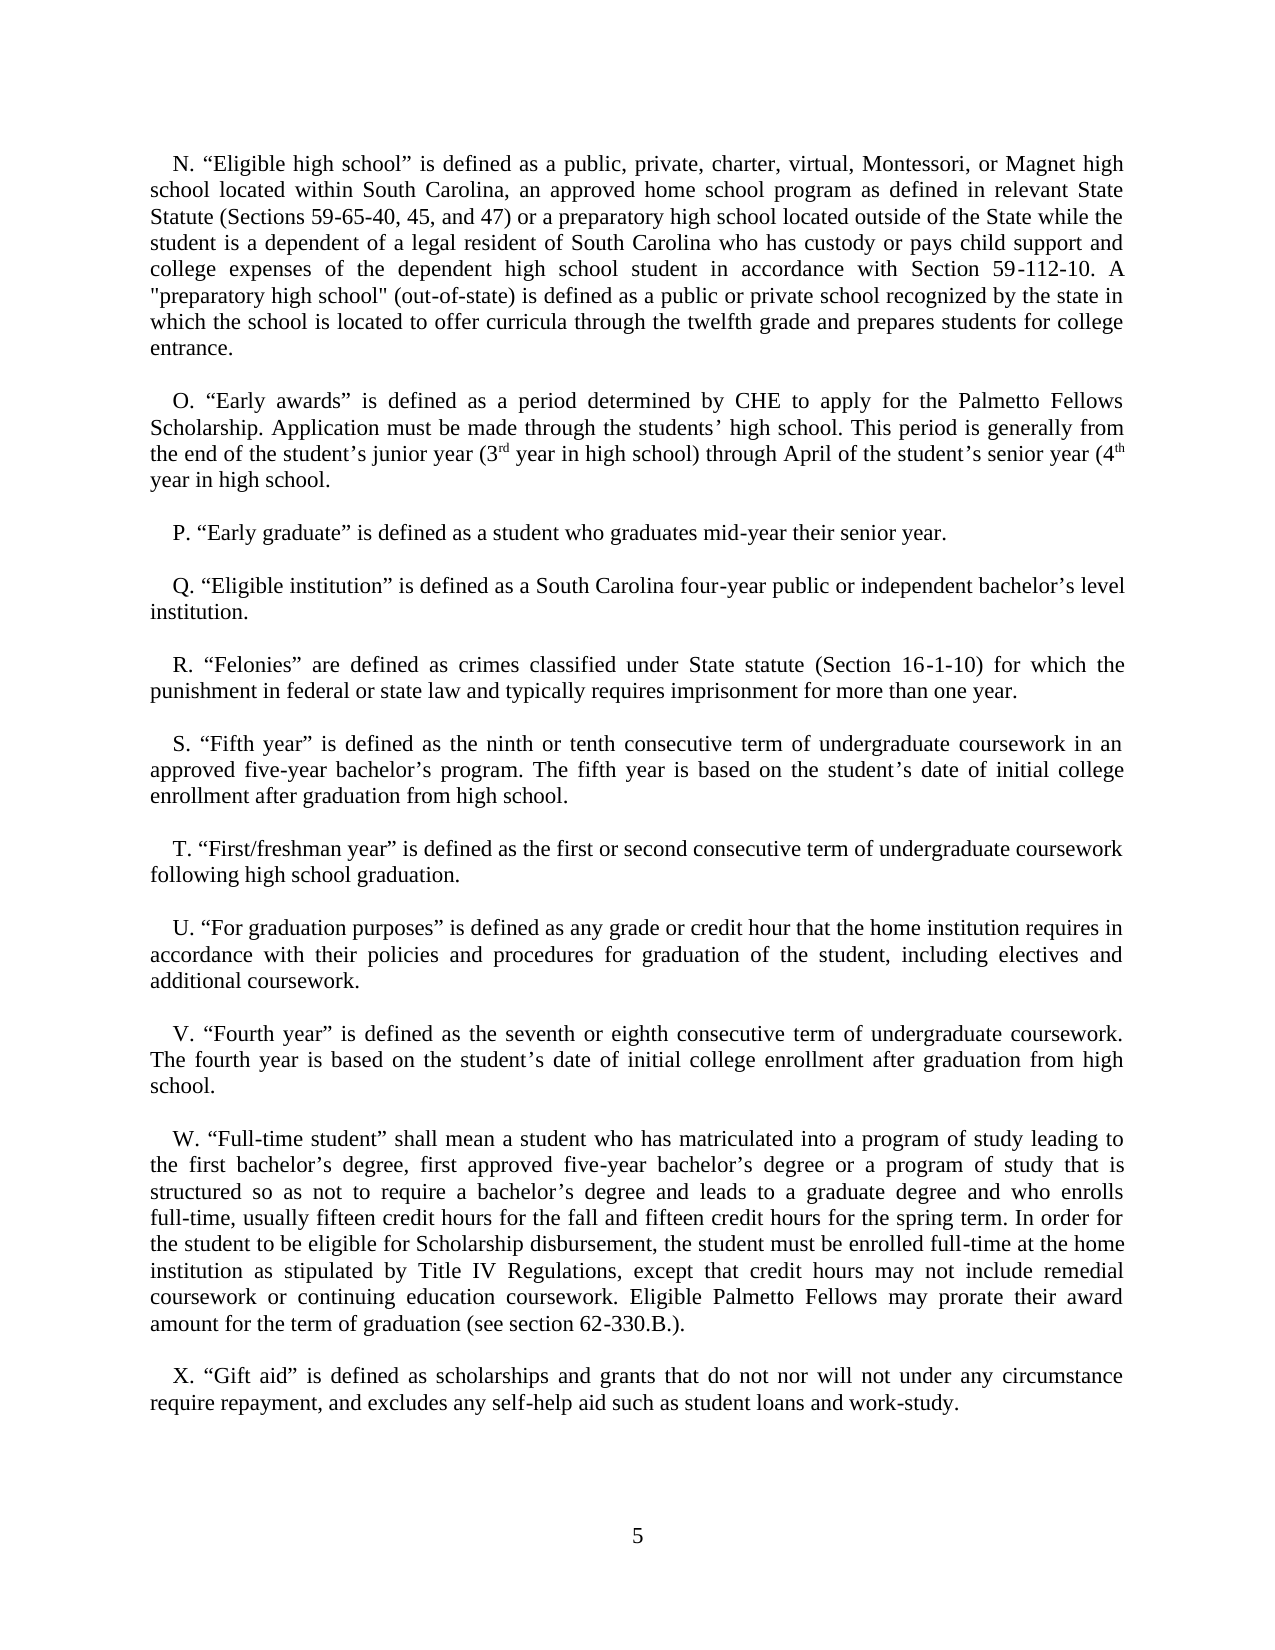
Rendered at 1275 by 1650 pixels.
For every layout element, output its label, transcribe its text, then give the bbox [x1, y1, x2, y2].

text N. “Eligible high school” is defined as a public, private, charter, virtual, Montessori, or Magnet high school located within South Carolina, an approved home school program as defined in relevant State Statute (Sections 59-65-40, 45, and 47) or a preparatory high school located outside of the State while the student is a dependent of a legal resident of South Carolina who has custody or pays child support and college expenses of the dependent high school student in accordance with Section 59-112-10. A "preparatory high school" (out-of-state) is defined as a public or private school recognized by the state in which the school is located to offer curricula through the twelfth grade and prepares students for college entrance. [150, 150, 1125, 361]
text V. “Fourth year” is defined as the seventh or eighth consecutive term of undergraduate coursework. The fourth year is based on the student’s date of initial college enrollment after graduation from high school. [150, 1020, 1125, 1099]
text Q. “Eligible institution” is defined as a South Carolina four-year public or independent bachelor’s level institution. [150, 572, 1125, 624]
text U. “For graduation purposes” is defined as any grade or credit hour that the home institution requires in accordance with their policies and procedures for graduation of the student, including electives and additional coursework. [150, 914, 1125, 993]
text T. “First/freshman year” is defined as the first or second consecutive term of undergraduate coursework following high school graduation. [150, 835, 1125, 888]
text P. “Early graduate” is defined as a student who graduates mid-year their senior year. [150, 519, 1125, 545]
text R. “Felonies” are defined as crimes classified under State statute (Section 16-1-10) for which the punishment in federal or state law and typically requires imprisonment for more than one year. [150, 651, 1125, 703]
text S. “Fifth year” is defined as the ninth or tenth consecutive term of undergraduate coursework in an approved five-year bachelor’s program. The fifth year is based on the student’s date of initial college enrollment after graduation from high school. [150, 730, 1125, 809]
text W. “Full-time student” shall mean a student who has matriculated into a program of study leading to the first bachelor’s degree, first approved five-year bachelor’s degree or a program of study that is structured so as not to require a bachelor’s degree and leads to a graduate degree and who enrolls full-time, usually fifteen credit hours for the fall and fifteen credit hours for the spring term. In order for the student to be eligible for Scholarship disbursement, the student must be enrolled full-time at the home institution as stipulated by Title IV Regulations, except that credit hours may not include remedial coursework or continuing education coursework. Eligible Palmetto Fellows may prorate their award amount for the term of graduation (see section 62-330.B.). [150, 1125, 1125, 1336]
text O. “Early awards” is defined as a period determined by CHE to apply for the Palmetto Fellows Scholarship. Application must be made through the students’ high school. This period is generally from the end of the student’s junior year (3rd year in high school) through April of the student’s senior year (4th year in high school. [150, 387, 1125, 493]
text X. “Gift aid” is defined as scholarships and grants that do not nor will not under any circumstance require repayment, and excludes any self-help aid such as student loans and work-study. [150, 1362, 1125, 1415]
